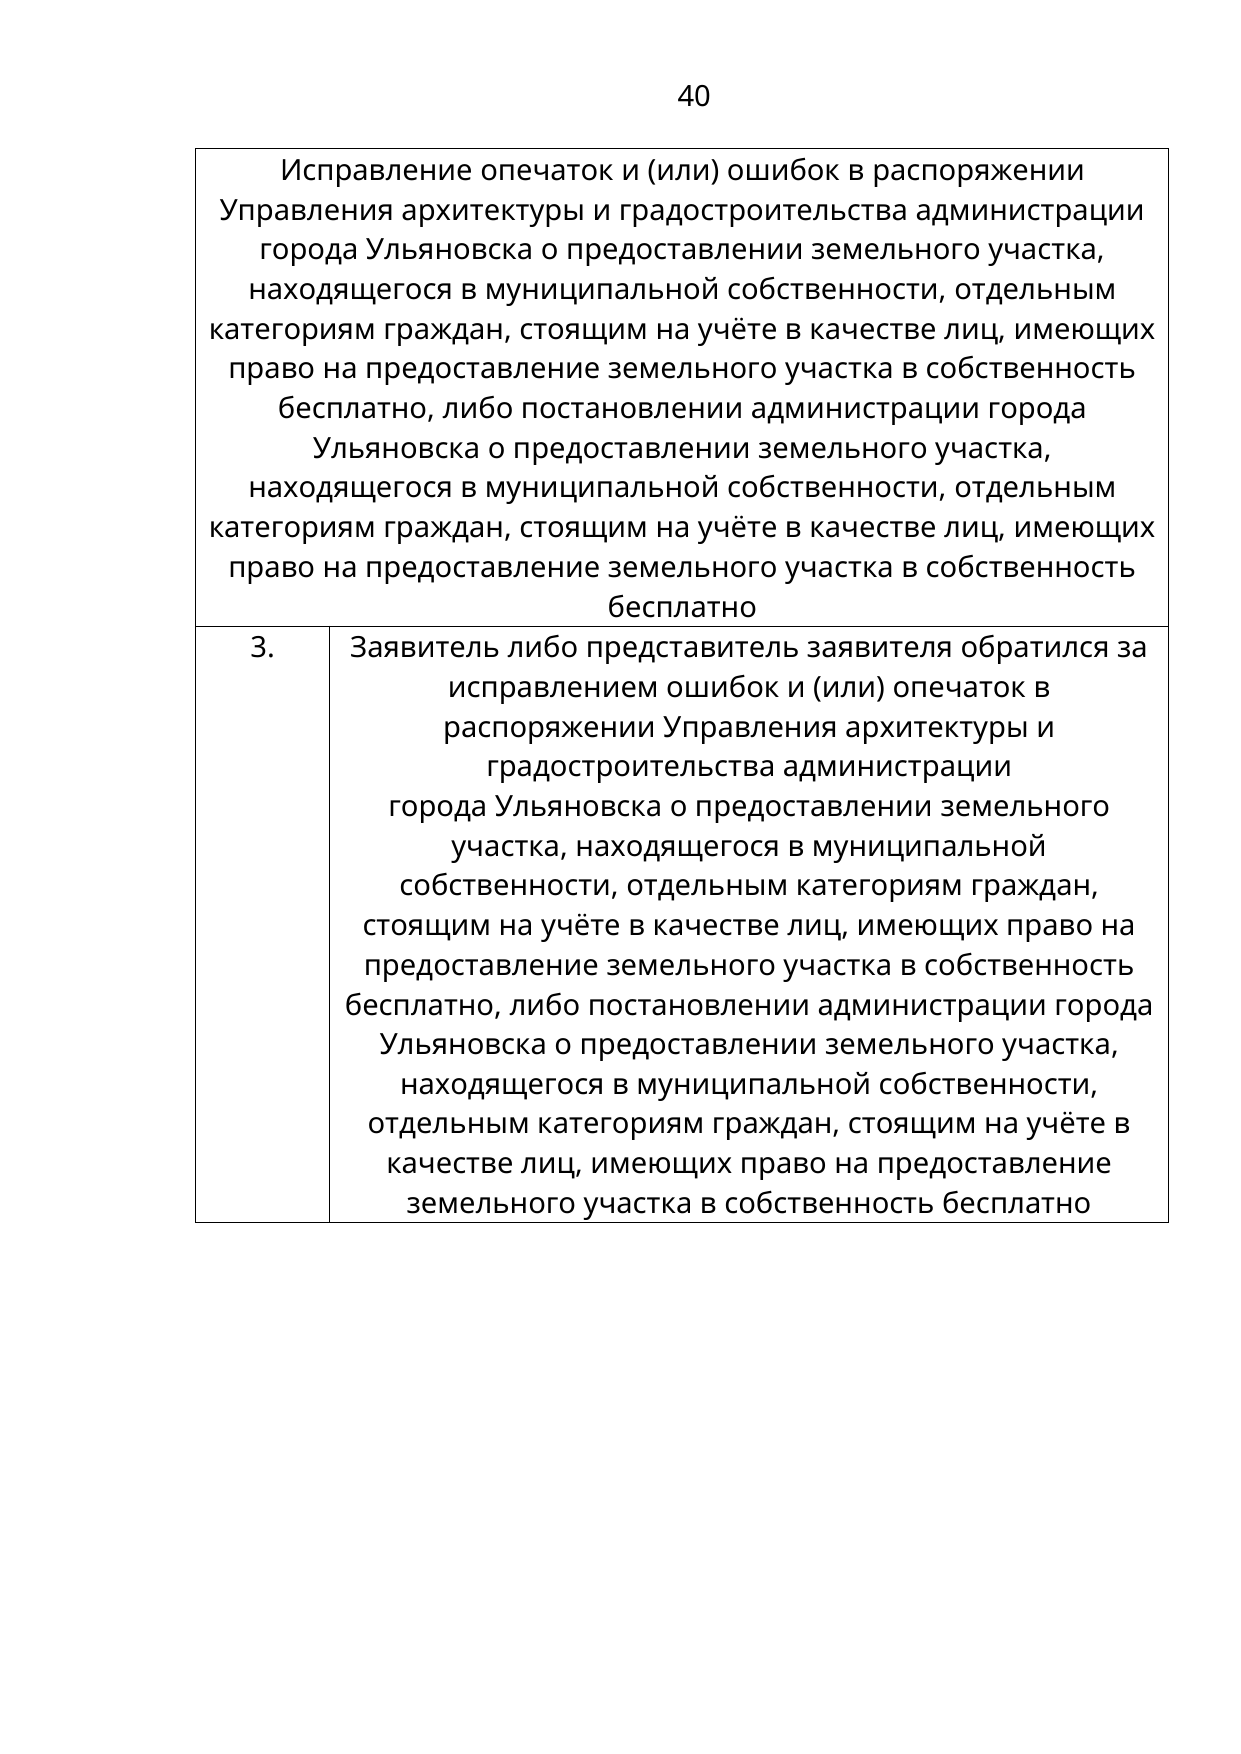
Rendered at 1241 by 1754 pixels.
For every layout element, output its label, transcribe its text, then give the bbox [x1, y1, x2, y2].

table_cell 3. [196, 627, 329, 1222]
table_cell Заявитель либо представитель заявителя обратился за исправлением ошибок и (или) опечаток в распоряжении Управления архитектуры и градостроительства администрации города Ульяновска о предоставлении земельного участка, находящегося в муниципальной собственности, отдельным категориям граждан, стоящим на учёте в качестве лиц, имеющих право на предоставление земельного участка в собственность бесплатно, либо постановлении администрации города Ульяновска о предоставлении земельного участка, находящегося в муниципальной собственности, отдельным категориям граждан, стоящим на учёте в качестве лиц, имеющих право на предоставление земельного участка в собственность бесплатно [330, 627, 1168, 1222]
table_cell Исправление опечаток и (или) ошибок в распоряжении Управления архитектуры и градостроительства администрации города Ульяновска о предоставлении земельного участка, находящегося в муниципальной собственности, отдельным категориям граждан, стоящим на учёте в качестве лиц, имеющих право на предоставление земельного участка в собственность бесплатно, либо постановлении администрации города Ульяновска о предоставлении земельного участка, находящегося в муниципальной собственности, отдельным категориям граждан, стоящим на учёте в качестве лиц, имеющих право на предоставление земельного участка в собственность бесплатно [196, 149, 1168, 626]
